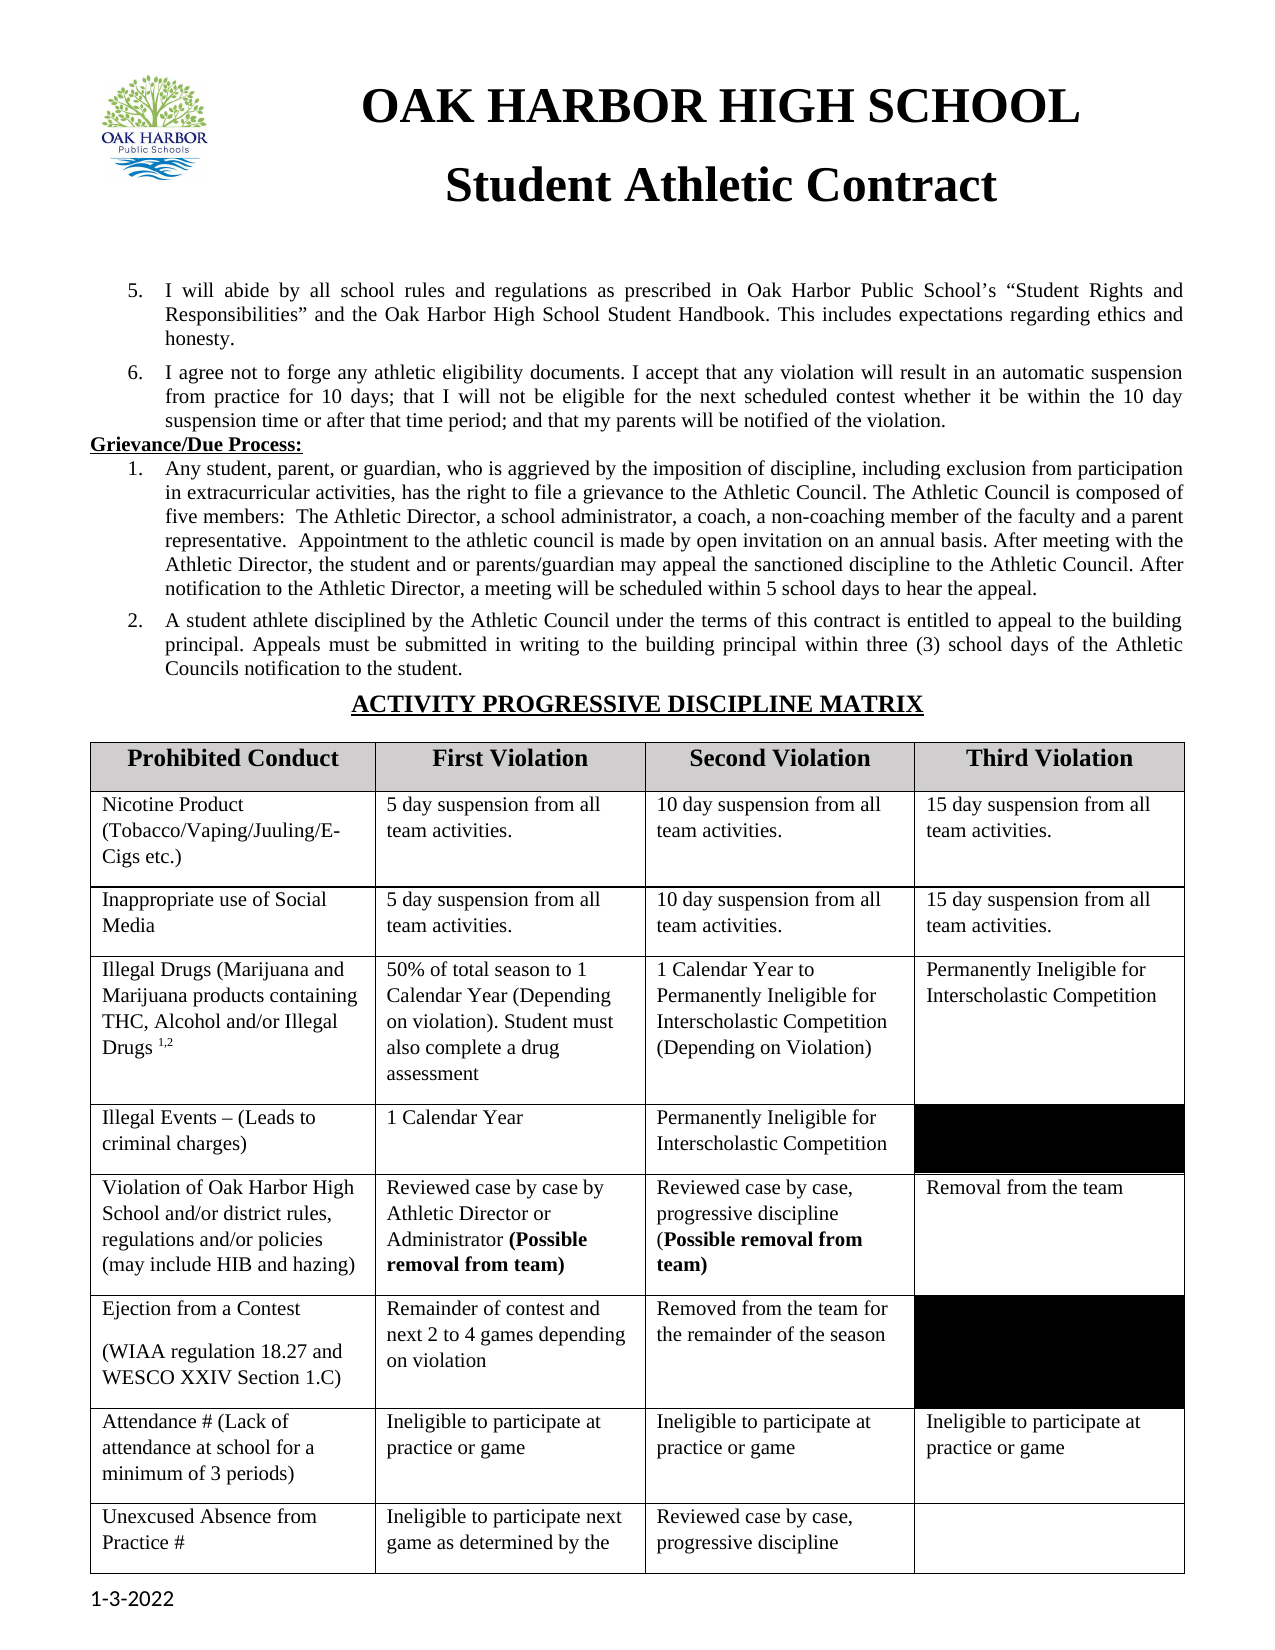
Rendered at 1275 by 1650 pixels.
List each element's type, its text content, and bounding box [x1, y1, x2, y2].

table_header Third Violation [915, 743, 1184, 791]
table_cell 5 day suspension from all team activities. [376, 792, 645, 886]
table_header Prohibited Conduct [91, 743, 375, 791]
table_cell 50% of total season to 1 Calendar Year (Depending on violation). Student must also complete a drug assessment [376, 957, 645, 1104]
table_cell 15 day suspension from all team activities. [915, 792, 1184, 886]
table_cell Remainder of contest and next 2 to 4 games depending on violation [376, 1296, 645, 1408]
table_cell [915, 1296, 1184, 1408]
list I agree not to forge any athletic eligibility documents. I accept that any violation will result in an automatic suspension from practice for 10 days; that I will not be eligible for the next scheduled contest whether it be within the 10 day suspension time or after that time period; and that my parents will be notified of the violation. [127, 359, 1185, 432]
table_cell Permanently Ineligible for Interscholastic Competition [646, 1105, 914, 1173]
table_cell 15 day suspension from all team activities. [915, 888, 1184, 956]
table_cell [915, 1105, 1184, 1173]
table_cell Nicotine Product (Tobacco/Vaping/Juuling/E-Cigs etc.) [91, 792, 375, 886]
table_cell Ineligible to participate at practice or game [646, 1409, 914, 1503]
table_cell Removal from the team [915, 1175, 1184, 1295]
table_cell 1 Calendar Year to Permanently Ineligible for Interscholastic Competition (Depending on Violation) [646, 957, 914, 1104]
table_cell Illegal Drugs (Marijuana and Marijuana products containing THC, Alcohol and/or Illegal Drugs 1,2 [91, 957, 375, 1104]
table_cell Ejection from a Contest (WIAA regulation 18.27 and WESCO XXIV Section 1.C) [91, 1296, 375, 1408]
table_cell Ineligible to participate at practice or game [376, 1409, 645, 1503]
table_cell Attendance # (Lack of attendance at school for a minimum of 3 periods) [91, 1409, 375, 1503]
table_cell 10 day suspension from all team activities. [646, 792, 914, 886]
table_cell Ineligible to participate at practice or game [915, 1409, 1184, 1503]
table_cell Reviewed case by case by Athletic Director or Administrator (Possible removal from team) [376, 1175, 645, 1295]
table_cell [915, 1504, 1184, 1573]
table_cell Removed from the team for the remainder of the season [646, 1296, 914, 1408]
table_cell Illegal Events – (Leads to criminal charges) [91, 1105, 375, 1173]
list I will abide by all school rules and regulations as prescribed in Oak Harbor Public School’s “Student Rights and Responsibilities” and the Oak Harbor High School Student Handbook. This includes expectations regarding ethics and honesty. [127, 278, 1185, 350]
table_cell Ineligible to participate next game as determined by the coach [376, 1504, 645, 1573]
table_cell 5 day suspension from all team activities. [376, 888, 645, 956]
table_cell 1 Calendar Year [376, 1105, 645, 1173]
list Any student, parent, or guardian, who is aggrieved by the imposition of discipline, including exclusion from participation in extracurricular activities, has the right to file a grievance to the Athletic Council. The Athletic Council is composed of five members: The Athletic Director, a school administrator, a coach, a non-coaching member of the faculty and a parent representative. Appointment to the athletic council is made by open invitation on an annual basis. After meeting with the Athletic Director, the student and or parents/guardian may appeal the sanctioned discipline to the Athletic Council. After notification to the Athletic Director, a meeting will be scheduled within 5 school days to hear the appeal. [127, 456, 1185, 600]
table_cell Permanently Ineligible for Interscholastic Competition [915, 957, 1184, 1104]
list A student athlete disciplined by the Athletic Council under the terms of this contract is entitled to appeal to the building principal. Appeals must be submitted in writing to the building principal within three (3) school days of the Athletic Councils notification to the student. [127, 607, 1185, 680]
table_header First Violation [376, 743, 645, 791]
table_cell Reviewed case by case, progressive discipline (Possible removal from team) [646, 1175, 914, 1295]
text Grievance/Due Process: [90, 432, 1185, 456]
picture [101, 75, 208, 180]
table_cell Inappropriate use of Social Media [91, 888, 375, 956]
table_cell Reviewed case by case, progressive discipline [646, 1504, 914, 1573]
table_cell Unexcused Absence from Practice # [91, 1504, 375, 1573]
table_cell Violation of Oak Harbor High School and/or district rules, regulations and/or policies (may include HIB and hazing) [91, 1175, 375, 1295]
table_cell 10 day suspension from all team activities. [646, 888, 914, 956]
table_header Second Violation [646, 743, 914, 791]
text ACTIVITY PROGRESSIVE DISCIPLINE MATRIX [90, 689, 1185, 718]
